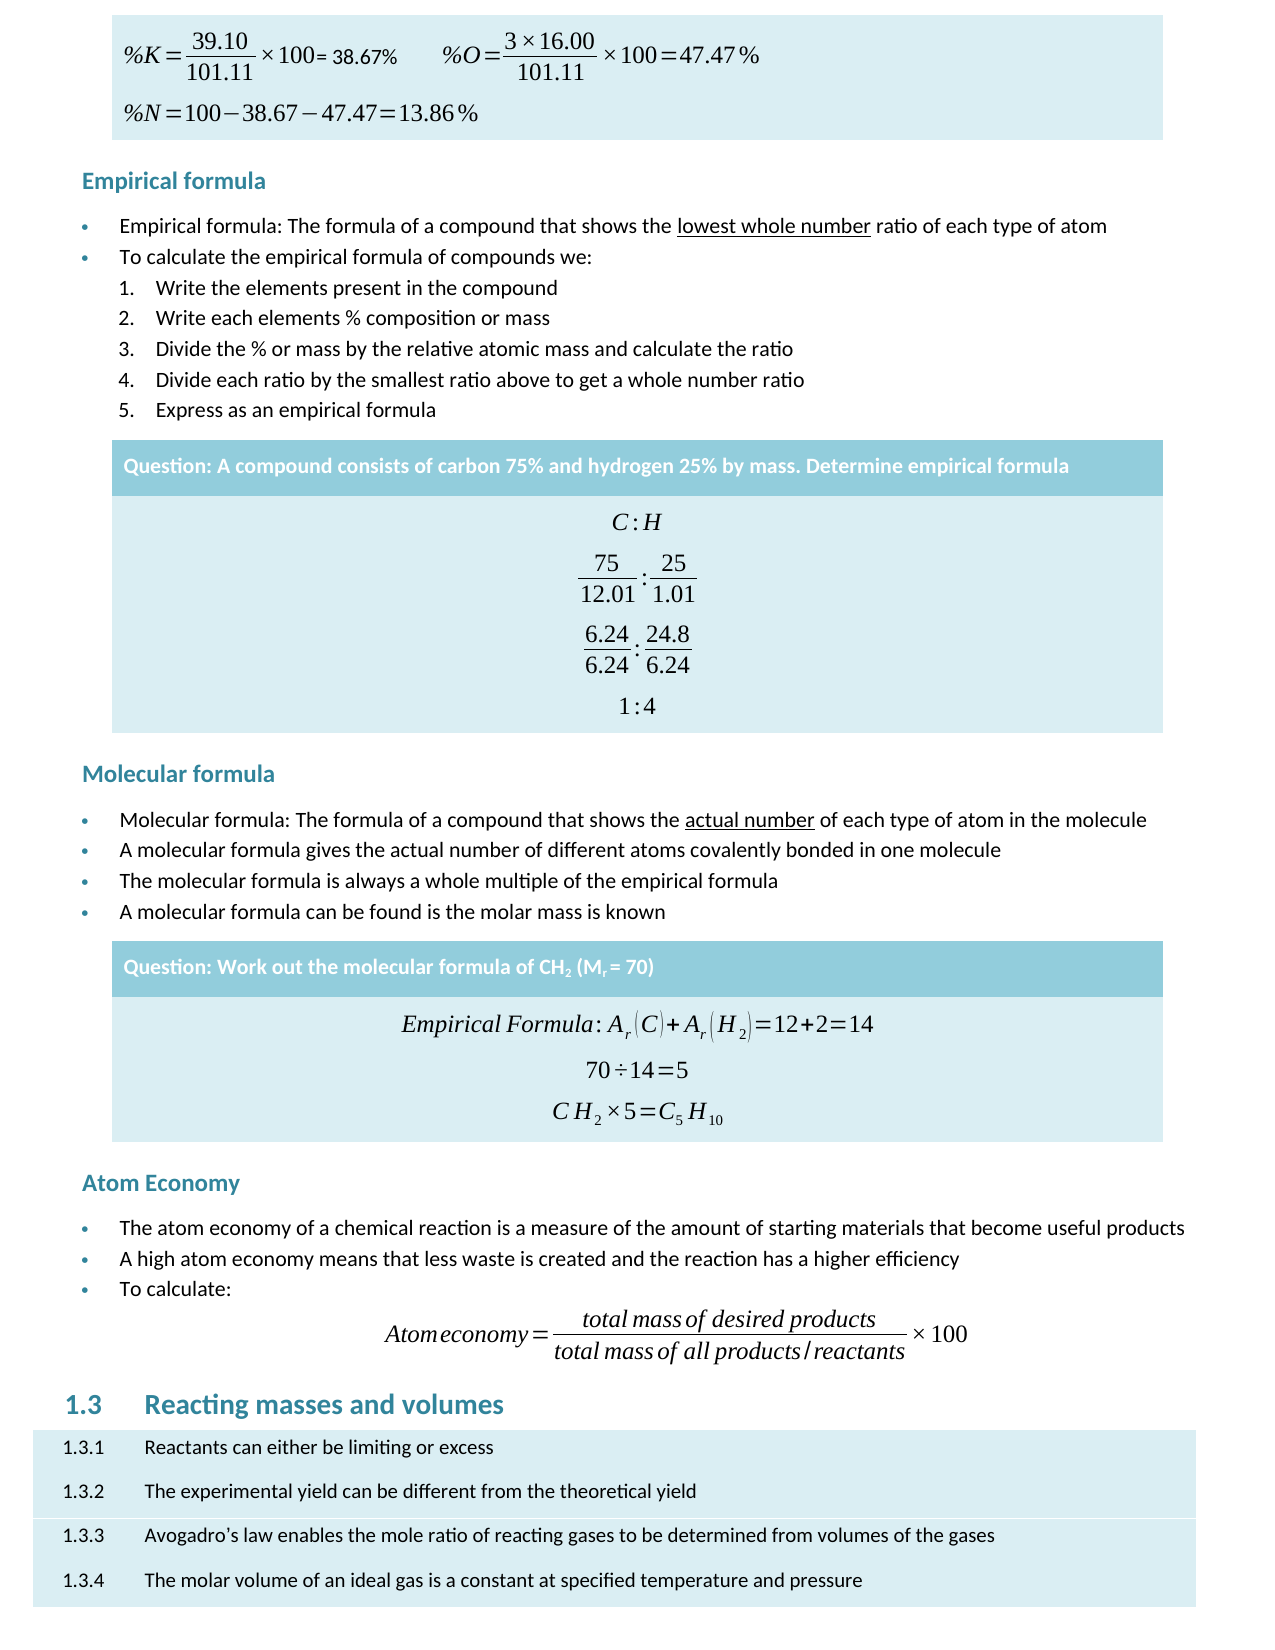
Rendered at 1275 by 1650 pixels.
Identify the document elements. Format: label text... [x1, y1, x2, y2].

table_header Question: A compound consists of carbon 75% and hydrogen 25% by mass. Determine empirical formula [112, 440, 1163, 496]
subtitle Empirical formula [44, 165, 1231, 196]
list To calculate: [82, 1275, 1231, 1302]
list To calculate the empirical formula of compounds we: [82, 243, 1231, 270]
list Write each elements % composition or mass [118, 304, 1231, 331]
table_cell [112, 496, 1163, 733]
list A high atom economy means that less waste is created and the reaction has a higher efficiency [82, 1245, 1231, 1271]
list The molecular formula is always a whole multiple of the empirical formula [82, 867, 1231, 894]
table_cell 1.3.4 [33, 1563, 133, 1607]
list A molecular formula can be found is the molar mass is known [82, 898, 1231, 924]
table_cell 1.3.1 [33, 1430, 133, 1474]
list Divide the % or mass by the relative atomic mass and calculate the ratio [118, 335, 1231, 362]
list Divide each ratio by the smallest ratio above to get a whole number ratio [118, 366, 1231, 392]
table_cell The experimental yield can be different from the theoretical yield [133, 1474, 1196, 1518]
list Write the elements present in the compound [118, 274, 1231, 301]
subtitle Atom Economy [44, 1167, 1231, 1197]
list Empirical formula: The formula of a compound that shows the lowest whole number ratio of each type of atom [82, 213, 1231, 239]
table_header 1.3 [33, 1382, 133, 1430]
table_cell The molar volume of an ideal gas is a constant at specified temperature and pressure [133, 1563, 1196, 1607]
table_cell [112, 997, 1163, 1142]
subtitle Molecular formula [44, 758, 1231, 789]
list Express as an empirical formula [118, 396, 1231, 423]
table_cell = 38.67% [112, 15, 1163, 140]
list The atom economy of a chemical reaction is a measure of the amount of starting materials that become useful products [82, 1214, 1231, 1241]
table_cell 1.3.3 [33, 1519, 133, 1563]
table_header Question: Work out the molecular formula of CH2 (Mr = 70) [112, 941, 1163, 997]
table_cell Reactants can either be limiting or excess [133, 1430, 1196, 1474]
table_header Reacting masses and volumes [133, 1382, 1196, 1430]
table_cell Avogadro’s law enables the mole ratio of reacting gases to be determined from volumes of the gases [133, 1519, 1196, 1563]
table_cell 1.3.2 [33, 1474, 133, 1518]
list A molecular formula gives the actual number of different atoms covalently bonded in one molecule [82, 837, 1231, 863]
list Molecular formula: The formula of a compound that shows the actual number of each type of atom in the molecule [82, 806, 1231, 833]
